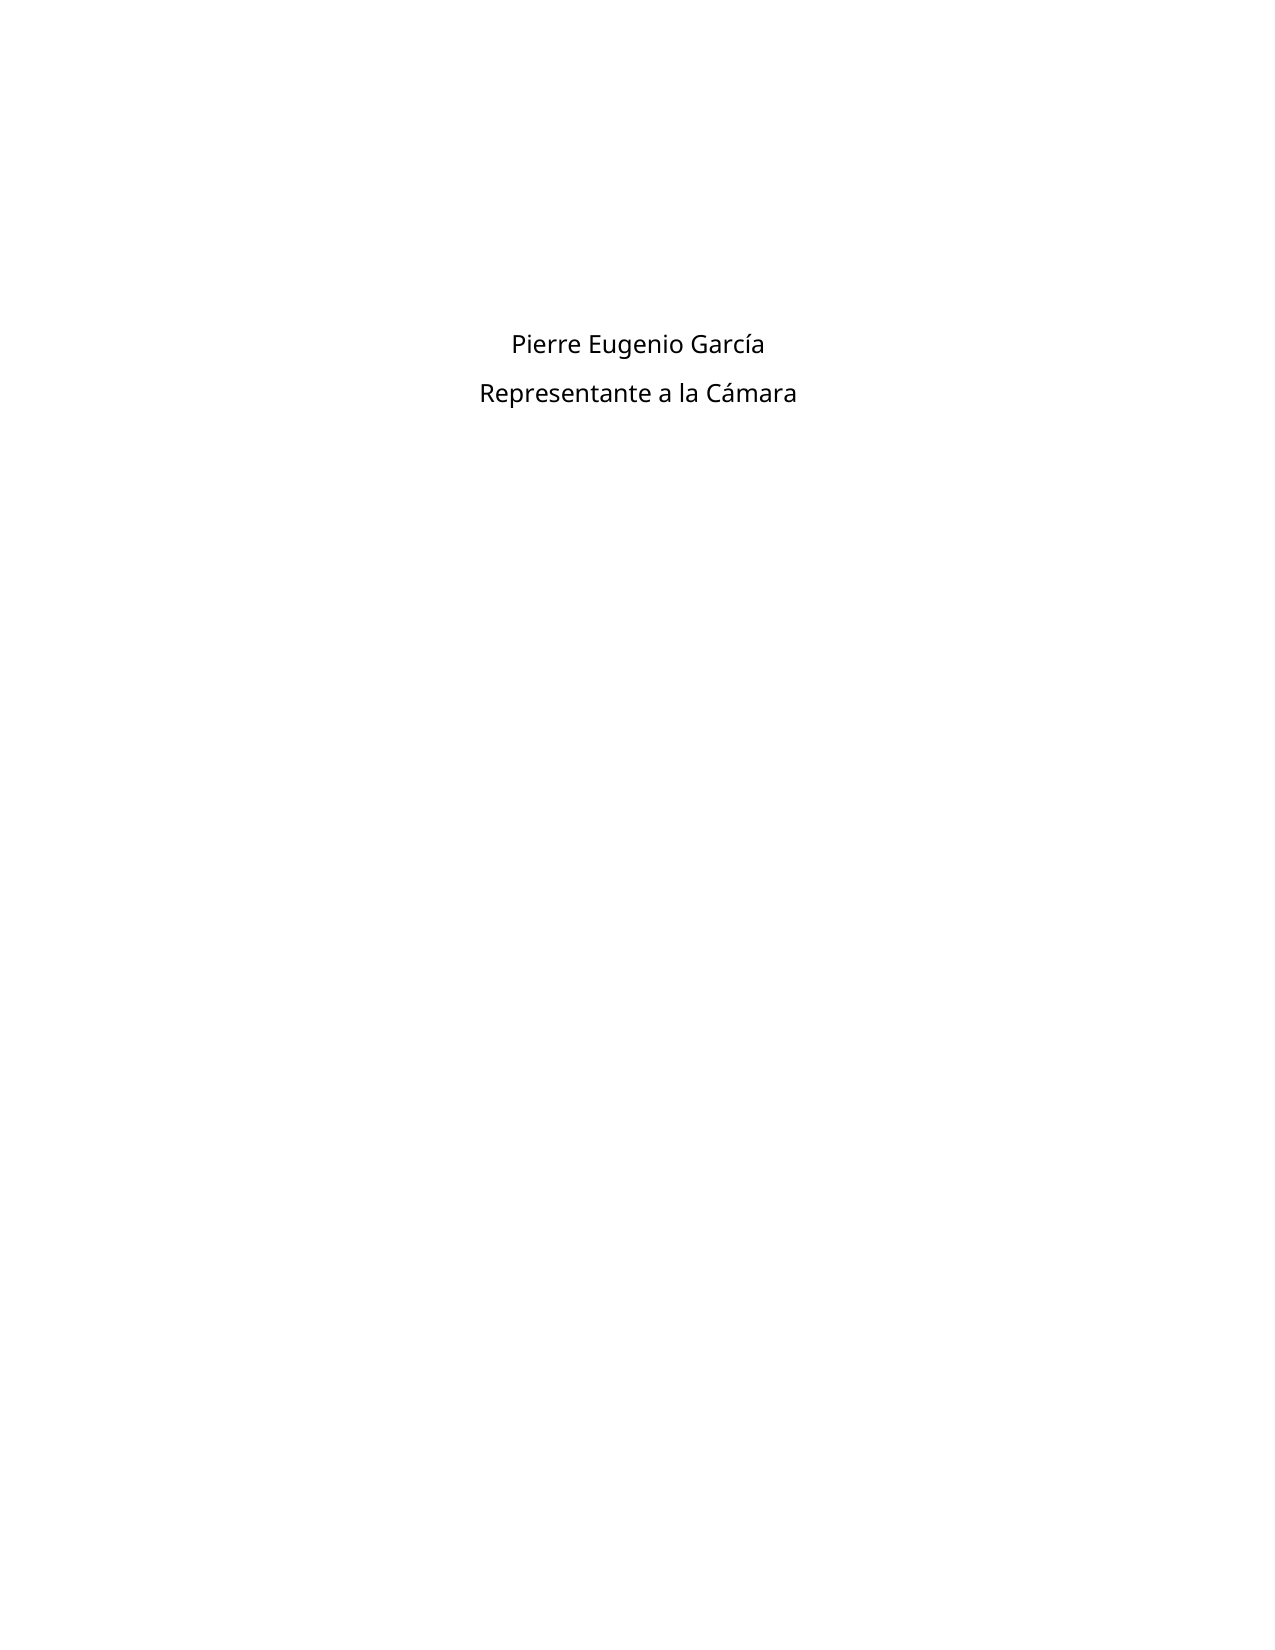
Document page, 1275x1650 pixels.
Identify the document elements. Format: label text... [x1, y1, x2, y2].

text Representante a la Cámara [177, 376, 1099, 410]
text Pierre Eugenio García [177, 326, 1099, 360]
